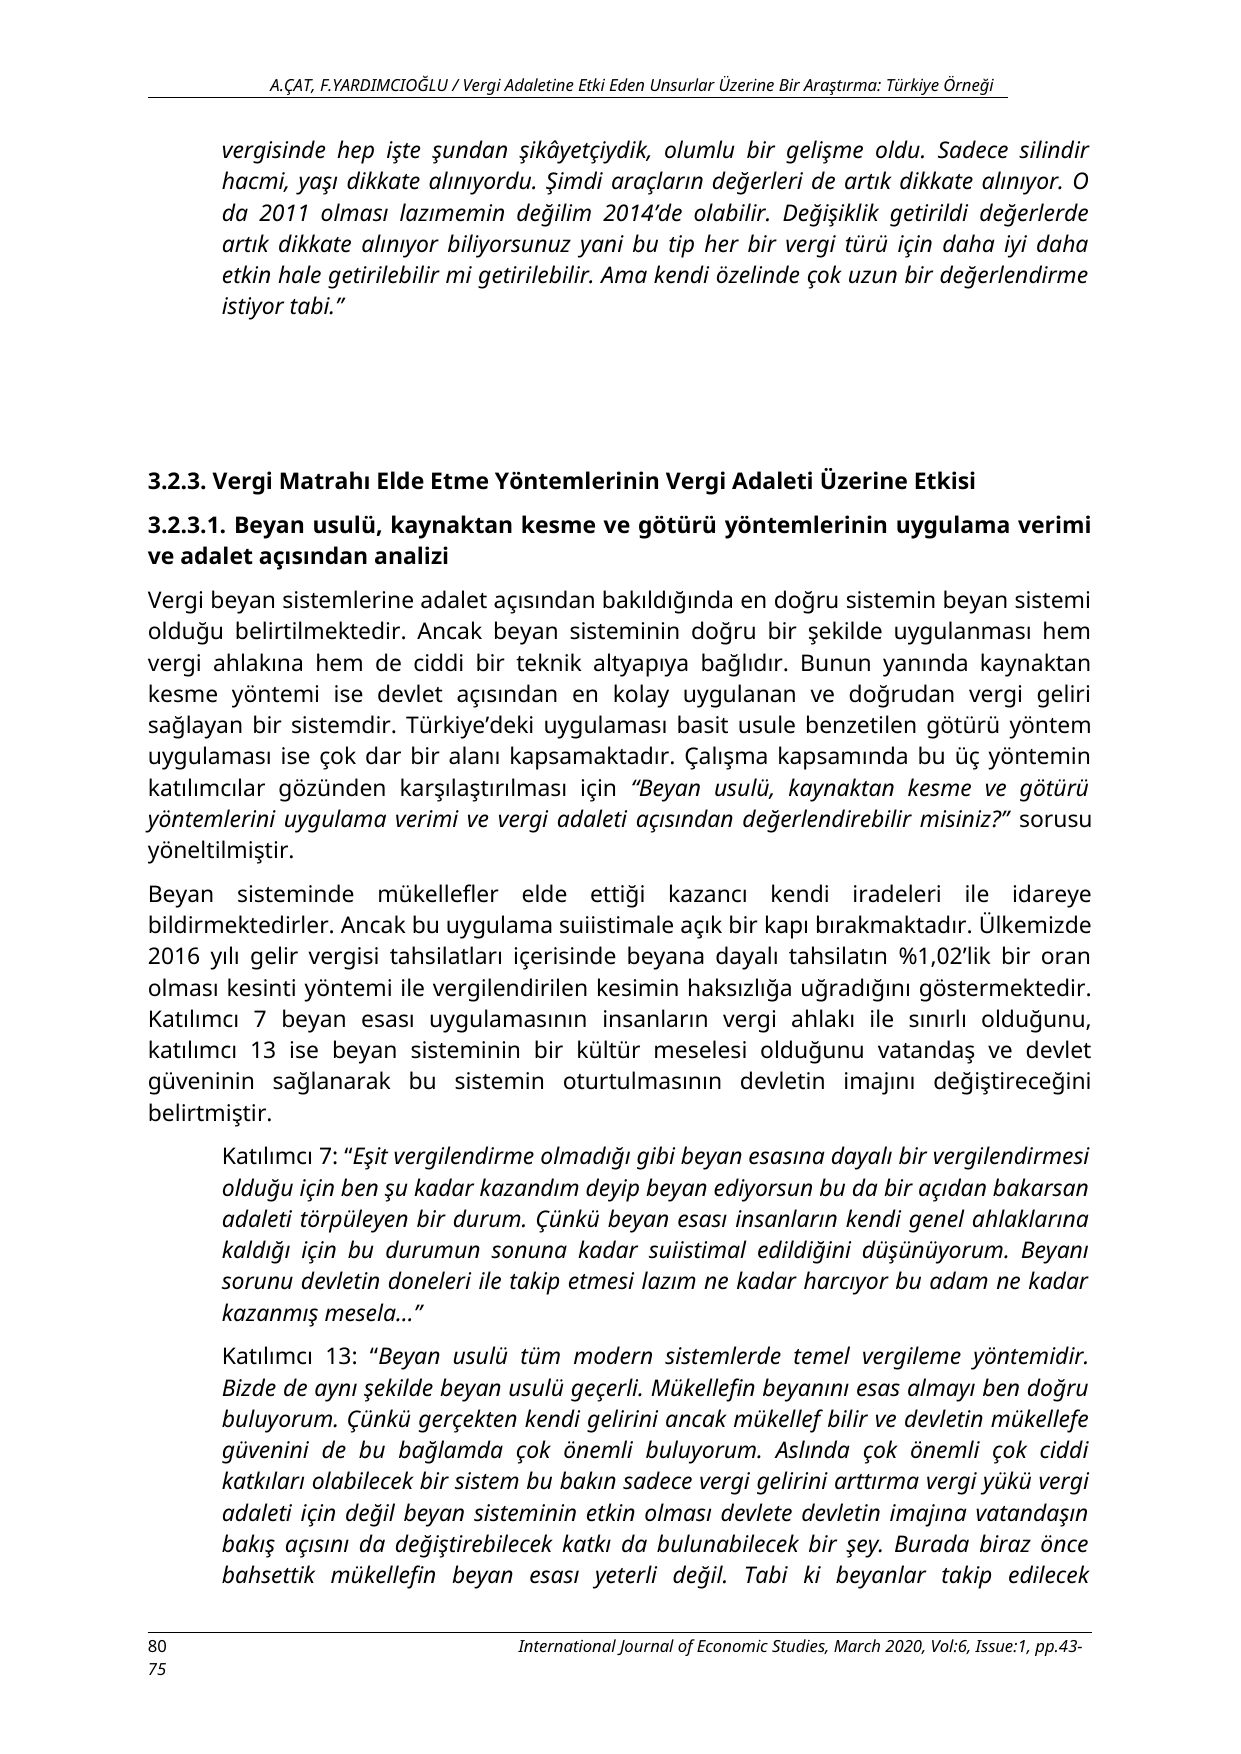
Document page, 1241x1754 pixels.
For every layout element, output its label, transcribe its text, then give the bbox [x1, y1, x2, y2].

subtitle 3.2.3. Vergi Matrahı Elde Etme Yöntemlerinin Vergi Adaleti Üzerine Etkisi [148, 465, 1092, 497]
text Katılımcı 7: “Eşit vergilendirme olmadığı gibi beyan esasına dayalı bir vergilendirmesi olduğu için ben şu kadar kazandım deyip beyan ediyorsun bu da bir açıdan bakarsan adaleti törpüleyen bir durum. Çünkü beyan esası insanların kendi genel ahlaklarına kaldığı için bu durumun sonuna kadar suiistimal edildiğini düşünüyorum. Beyanı sorunu devletin doneleri ile takip etmesi lazım ne kadar harcıyor bu adam ne kadar kazanmış mesela…” [222, 1140, 1092, 1328]
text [222, 134, 1092, 322]
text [222, 1340, 1092, 1590]
text Vergi beyan sistemlerine adalet açısından bakıldığında en doğru sistemin beyan sistemi olduğu belirtilmektedir. Ancak beyan sisteminin doğru bir şekilde uygulanması hem vergi ahlakına hem de ciddi bir teknik altyapıya bağlıdır. Bunun yanında kaynaktan kesme yöntemi ise devlet açısından en kolay uygulanan ve doğrudan vergi geliri sağlayan bir sistemdir. Türkiye’deki uygulaması basit usule benzetilen götürü yöntem uygulaması ise çok dar bir alanı kapsamaktadır. Çalışma kapsamında bu üç yöntemin katılımcılar gözünden karşılaştırılması için “Beyan usulü, kaynaktan kesme ve götürü yöntemlerini uygulama verimi ve vergi adaleti açısından değerlendirebilir misiniz?” sorusu yöneltilmiştir. [148, 584, 1092, 865]
text Beyan sisteminde mükellefler elde ettiği kazancı kendi iradeleri ile idareye bildirmektedirler. Ancak bu uygulama suiistimale açık bir kapı bırakmaktadır. Ülkemizde 2016 yılı gelir vergisi tahsilatları içerisinde beyana dayalı tahsilatın %1,02’lik bir oran olması kesinti yöntemi ile vergilendirilen kesimin haksızlığa uğradığını göstermektedir. Katılımcı 7 beyan esası uygulamasının insanların vergi ahlakı ile sınırlı olduğunu, katılımcı 13 ise beyan sisteminin bir kültür meselesi olduğunu vatandaş ve devlet güveninin sağlanarak bu sistemin oturtulmasının devletin imajını değiştireceğini belirtmiştir. [148, 878, 1092, 1128]
subtitle 3.2.3.1. Beyan usulü, kaynaktan kesme ve götürü yöntemlerinin uygulama verimi ve adalet açısından analizi [148, 509, 1092, 572]
